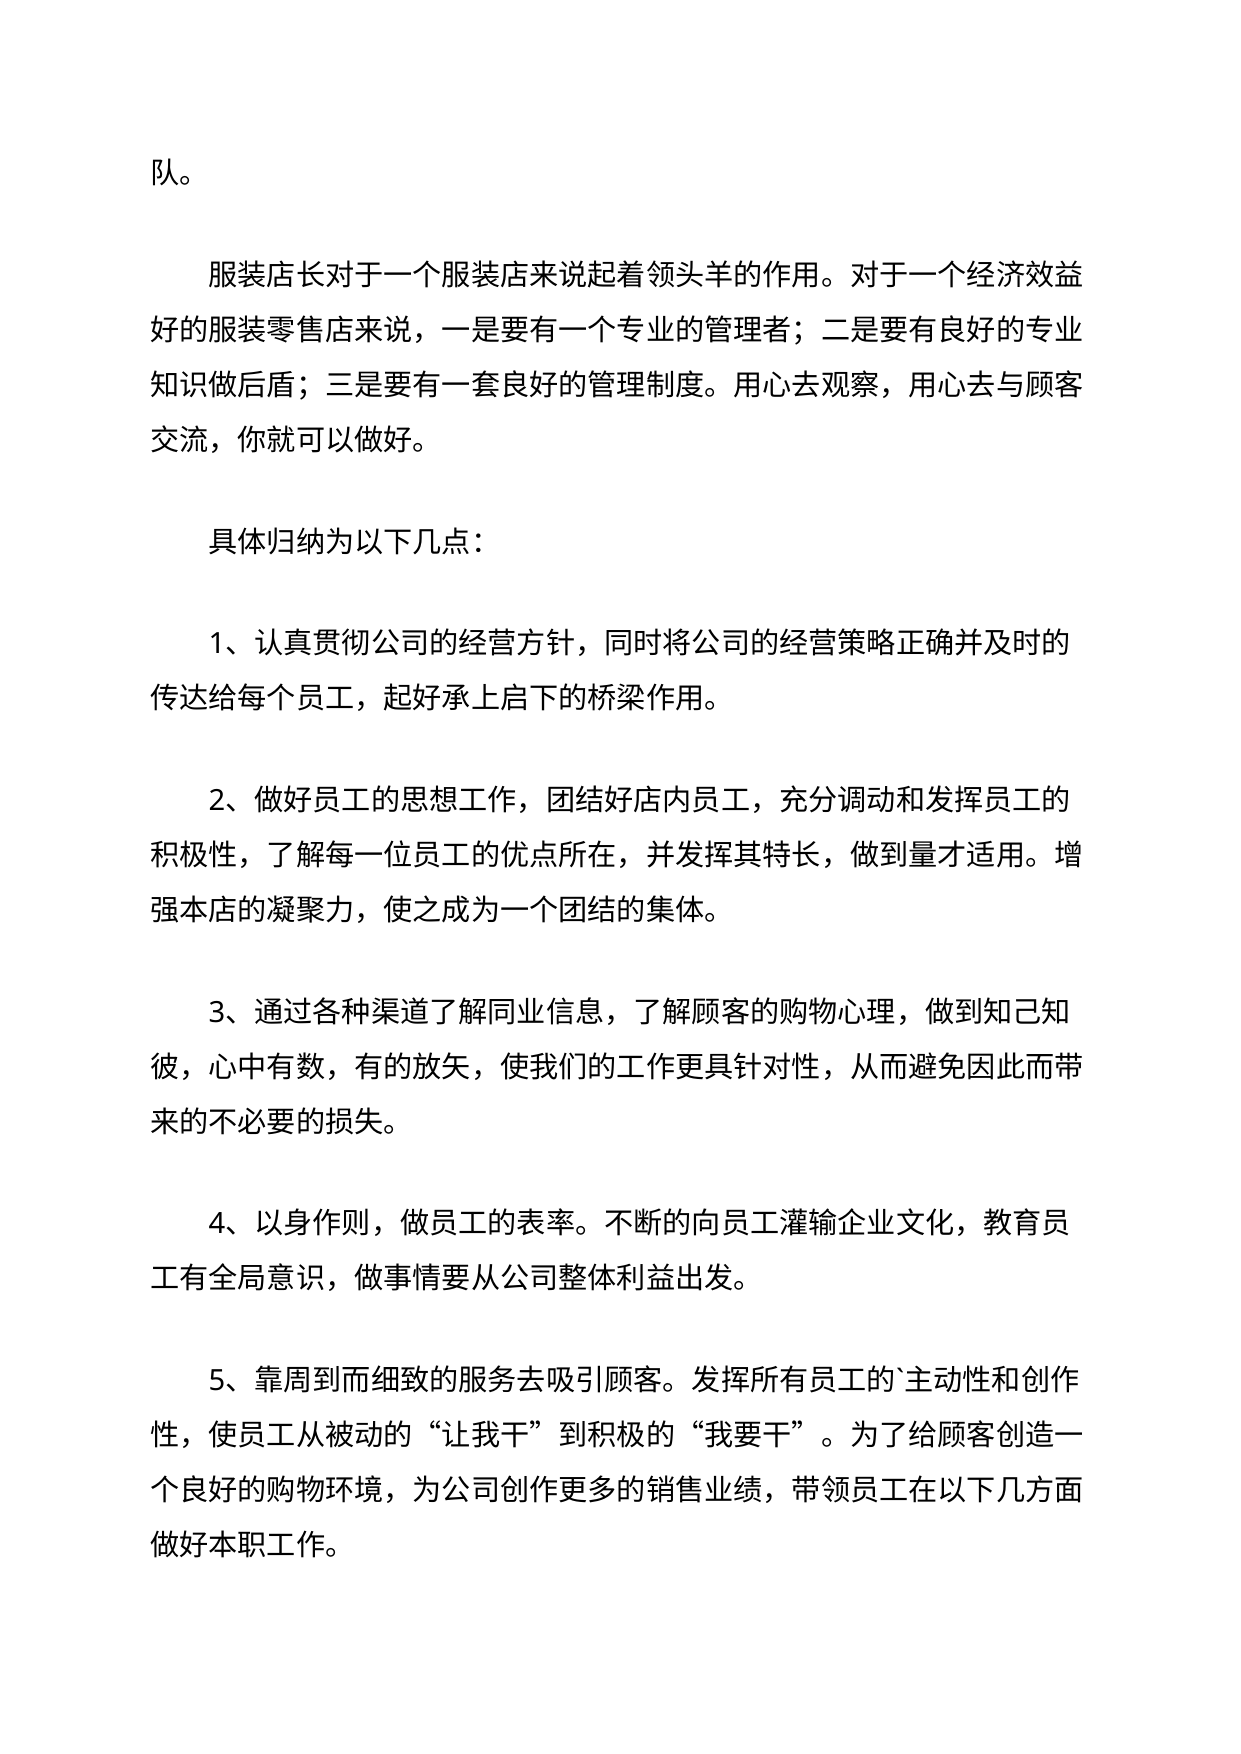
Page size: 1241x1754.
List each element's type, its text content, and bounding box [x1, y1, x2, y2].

text 1、认真贯彻公司的经营方针，同时将公司的经营策略正确并及时的传达给每个员工，起好承上启下的桥梁作用。 [150, 620, 1090, 717]
text 3、通过各种渠道了解同业信息，了解顾客的购物心理，做到知己知彼，心中有数，有的放矢，使我们的工作更具针对性，从而避免因此而带来的不必要的损失。 [150, 988, 1090, 1141]
text 服装店长对于一个服装店来说起着领头羊的作用。对于一个经济效益好的服装零售店来说，一是要有一个专业的管理者；二是要有良好的专业知识做后盾；三是要有一套良好的管理制度。用心去观察，用心去与顾客交流，你就可以做好。 [150, 252, 1090, 459]
text 具体归纳为以下几点： [150, 518, 1090, 561]
text 4、以身作则，做员工的表率。不断的向员工灌输企业文化，教育员工有全局意识，做事情要从公司整体利益出发。 [150, 1200, 1090, 1297]
text 2、做好员工的思想工作，团结好店内员工，充分调动和发挥员工的积极性，了解每一位员工的优点所在，并发挥其特长，做到量才适用。增强本店的凝聚力，使之成为一个团结的集体。 [150, 777, 1090, 929]
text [150, 150, 1090, 192]
text 5、靠周到而细致的服务去吸引顾客。发挥所有员工的`主动性和创作性，使员工从被动的“让我干”到积极的“我要干”。为了给顾客创造一个良好的购物环境，为公司创作更多的销售业绩，带领员工在以下几方面做好本职工作。 [150, 1357, 1090, 1564]
